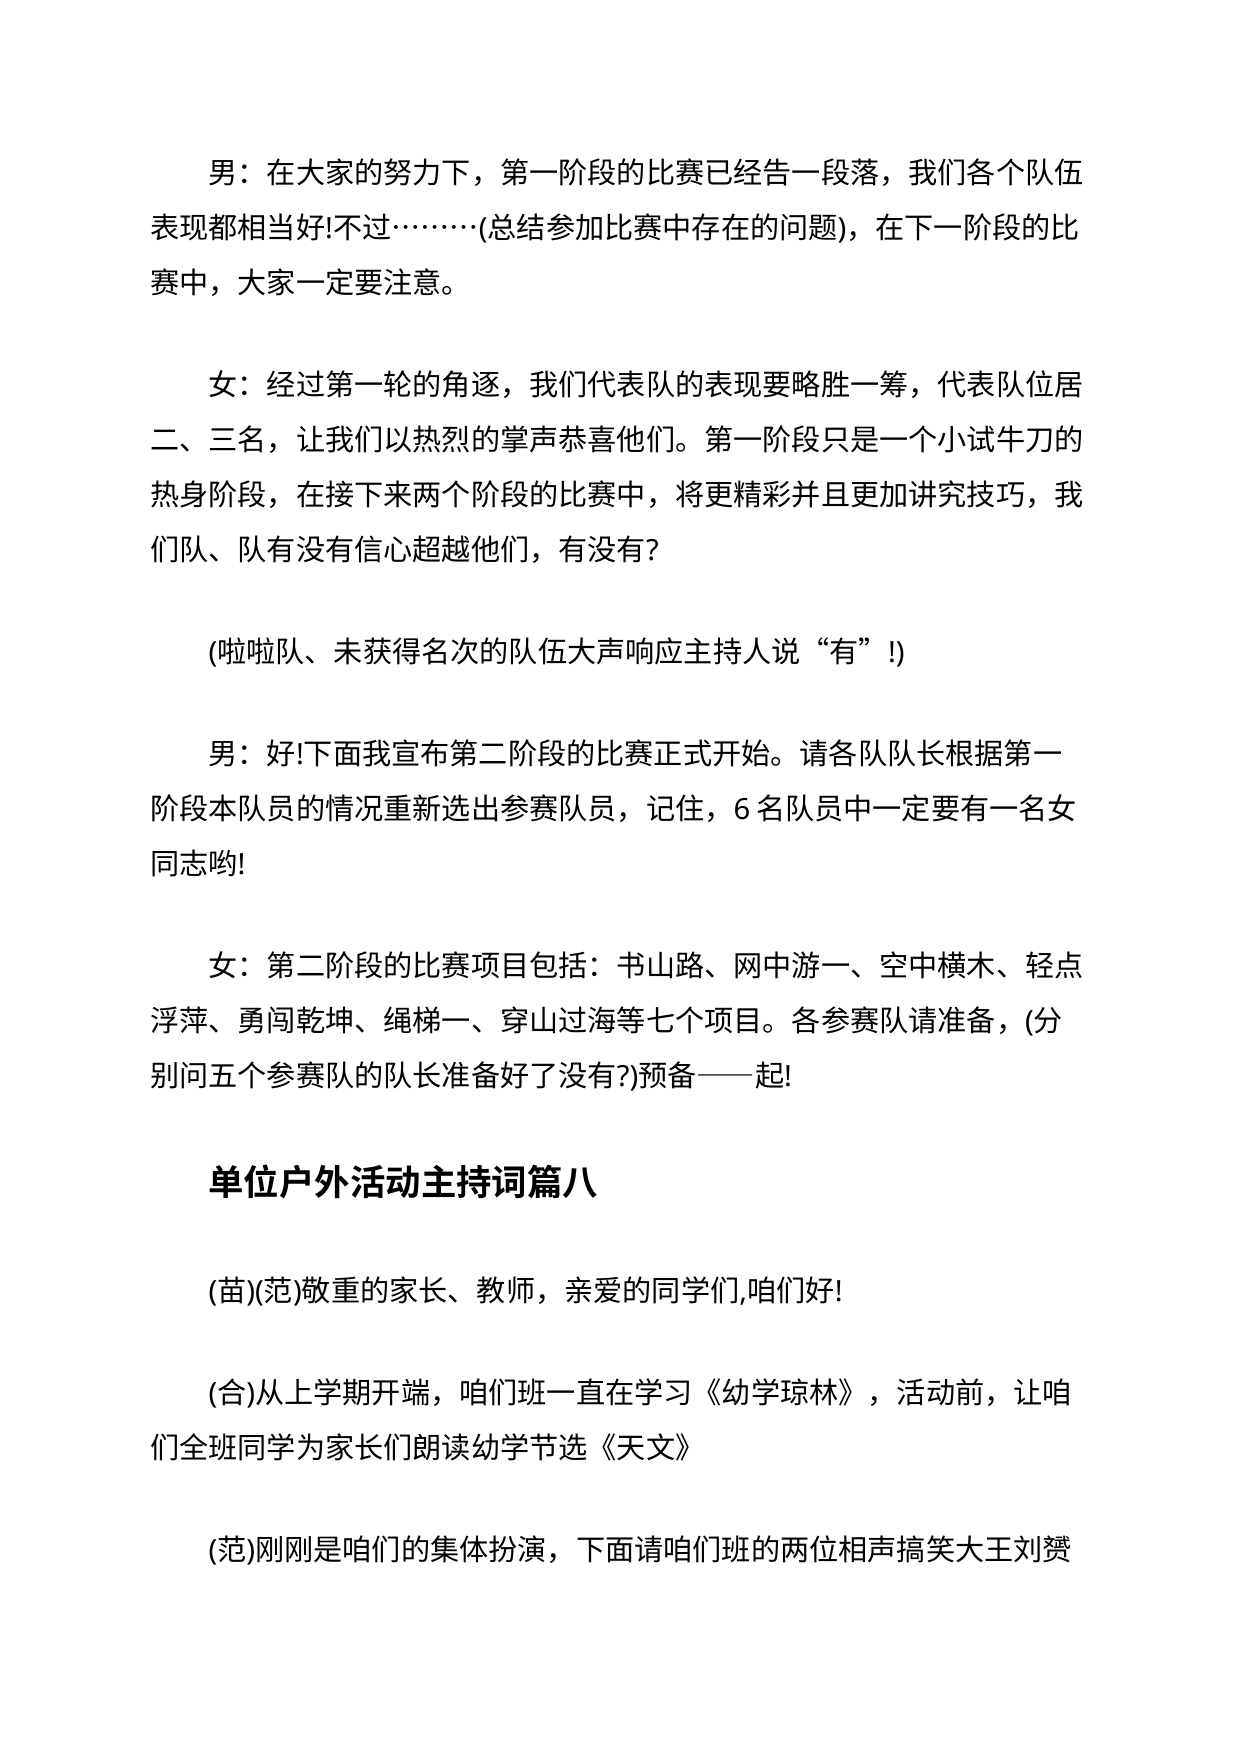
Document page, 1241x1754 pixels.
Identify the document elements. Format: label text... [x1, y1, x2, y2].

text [150, 1526, 1090, 1569]
text 男：在大家的努力下，第一阶段的比赛已经告一段落，我们各个队伍表现都相当好!不过………(总结参加比赛中存在的问题)，在下一阶段的比赛中，大家一定要注意。 [150, 150, 1090, 302]
text (啦啦队、未获得名次的队伍大声响应主持人说“有”!) [150, 628, 1090, 671]
text 男：好!下面我宣布第二阶段的比赛正式开始。请各队队长根据第一阶段本队员的情况重新选出参赛队员，记住，6名队员中一定要有一名女同志哟! [150, 730, 1090, 883]
text 女：经过第一轮的角逐，我们代表队的表现要略胜一筹，代表队位居二、三名，让我们以热烈的掌声恭喜他们。第一阶段只是一个小试牛刀的热身阶段，在接下来两个阶段的比赛中，将更精彩并且更加讲究技巧，我们队、队有没有信心超越他们，有没有? [150, 362, 1090, 569]
text 单位户外活动主持词篇八 [150, 1154, 1090, 1205]
text (苗)(范)敬重的家长、教师，亲爱的同学们,咱们好! [150, 1268, 1090, 1310]
text 女：第二阶段的比赛项目包括：书山路、网中游一、空中横木、轻点浮萍、勇闯乾坤、绳梯一、穿山过海等七个项目。各参赛队请准备，(分别问五个参赛队的队长准备好了没有?)预备——起! [150, 942, 1090, 1094]
text (合)从上学期开端，咱们班一直在学习《幼学琼林》，活动前，让咱们全班同学为家长们朗读幼学节选《天文》 [150, 1369, 1090, 1467]
